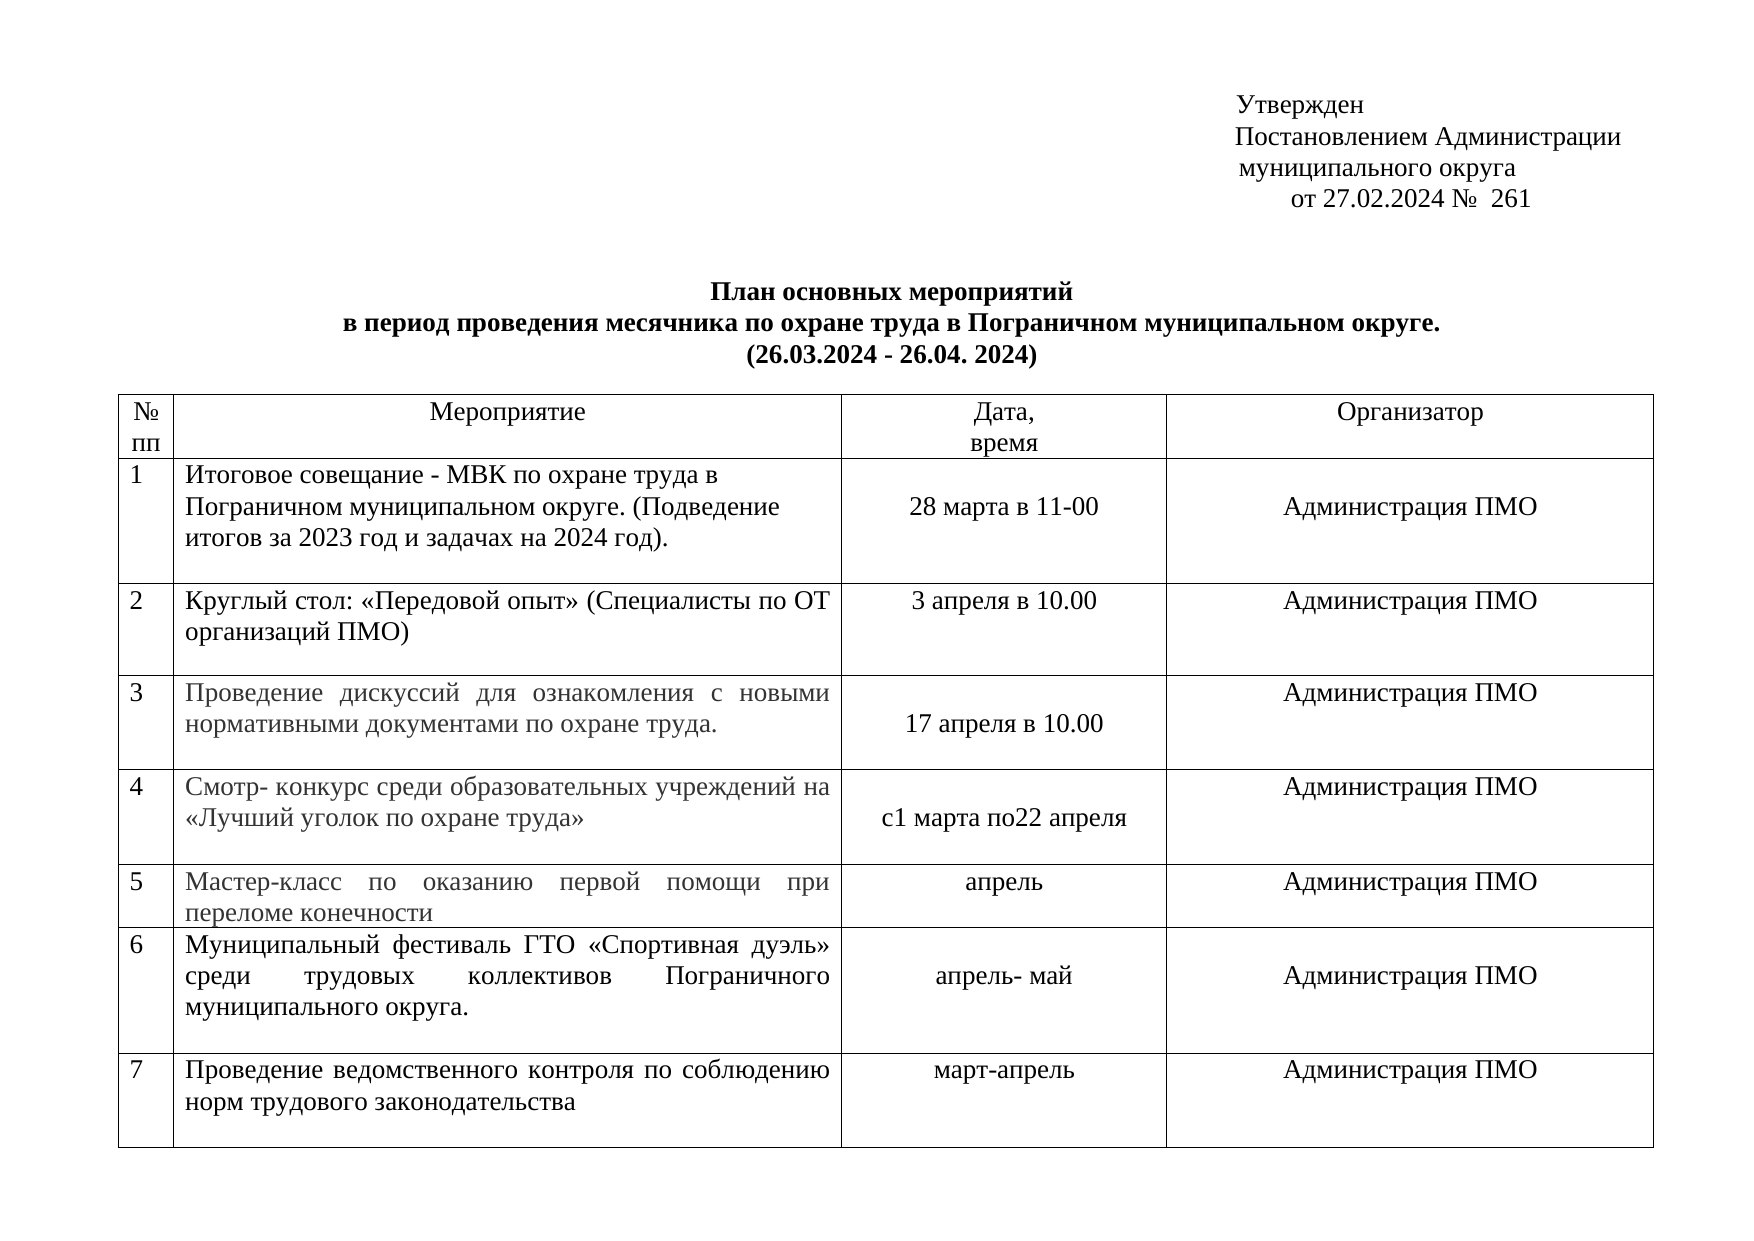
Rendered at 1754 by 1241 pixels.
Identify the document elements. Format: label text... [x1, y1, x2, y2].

table_cell Администрация ПМО [1167, 1054, 1653, 1147]
table_cell Администрация ПМО [1167, 459, 1653, 583]
table_cell 3 [119, 676, 173, 769]
table_cell Администрация ПМО [1167, 928, 1653, 1052]
table_cell 1 [119, 459, 173, 583]
table_cell апрель [842, 865, 1166, 927]
text муниципального округа [148, 151, 1636, 182]
table_cell 28 марта в 11-00 [842, 459, 1166, 583]
table_header Мероприятие [174, 395, 841, 458]
table_header Организатор [1167, 395, 1653, 458]
table_cell 2 [119, 584, 173, 674]
table_cell март-апрель [842, 1054, 1166, 1147]
table_header Дата, время [842, 395, 1166, 458]
table_cell Итоговое совещание - МВК по охране труда в Пограничном муниципальном округе. (Подведение итогов за 2023 год и задачах на 2024 год). [174, 459, 841, 583]
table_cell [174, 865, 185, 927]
text (26.03.2024 - 26.04. 2024) [148, 338, 1636, 369]
text Постановлением Администрации [148, 120, 1683, 151]
table_cell 3 апреля в 10.00 [842, 584, 1166, 674]
table_cell с1 марта по22 апреля [842, 770, 1166, 863]
table_cell Круглый стол: «Передовой опыт» (Специалисты по ОТ организаций ПМО) [174, 584, 841, 674]
table_cell Проведение ведомственного контроля по соблюдению норм трудового законодательства [174, 1054, 841, 1147]
table_cell 7 [119, 1054, 173, 1147]
table_cell апрель- май [842, 928, 1166, 1052]
text от 27.02.2024 № 261 [148, 182, 1636, 213]
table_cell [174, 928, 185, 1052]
text Утвержден [148, 88, 1636, 120]
table_cell Администрация ПМО [1167, 770, 1653, 863]
table_cell Смотр- конкурс среди образовательных учреждений на «Лучший уголок по охране труда» [174, 770, 841, 863]
table_cell 4 [119, 770, 173, 863]
table_cell Проведение дискуссий для ознакомления с новыми нормативными документами по охране труда. [174, 676, 841, 769]
table_cell 17 апреля в 10.00 [842, 676, 1166, 769]
table_cell 6 [119, 928, 173, 1052]
table_cell Администрация ПМО [1167, 865, 1653, 927]
table_cell Администрация ПМО [1167, 676, 1653, 769]
table_cell Администрация ПМО [1167, 584, 1653, 674]
table_header № пп [119, 395, 173, 458]
text в период проведения месячника по охране труда в Пограничном муниципальном округе. [148, 307, 1636, 338]
table_cell Мастер-класс по оказанию первой помощи при переломе конечности [433, 865, 841, 927]
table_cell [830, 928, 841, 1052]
table_cell 5 [119, 865, 173, 927]
text План основных мероприятий [148, 275, 1636, 307]
